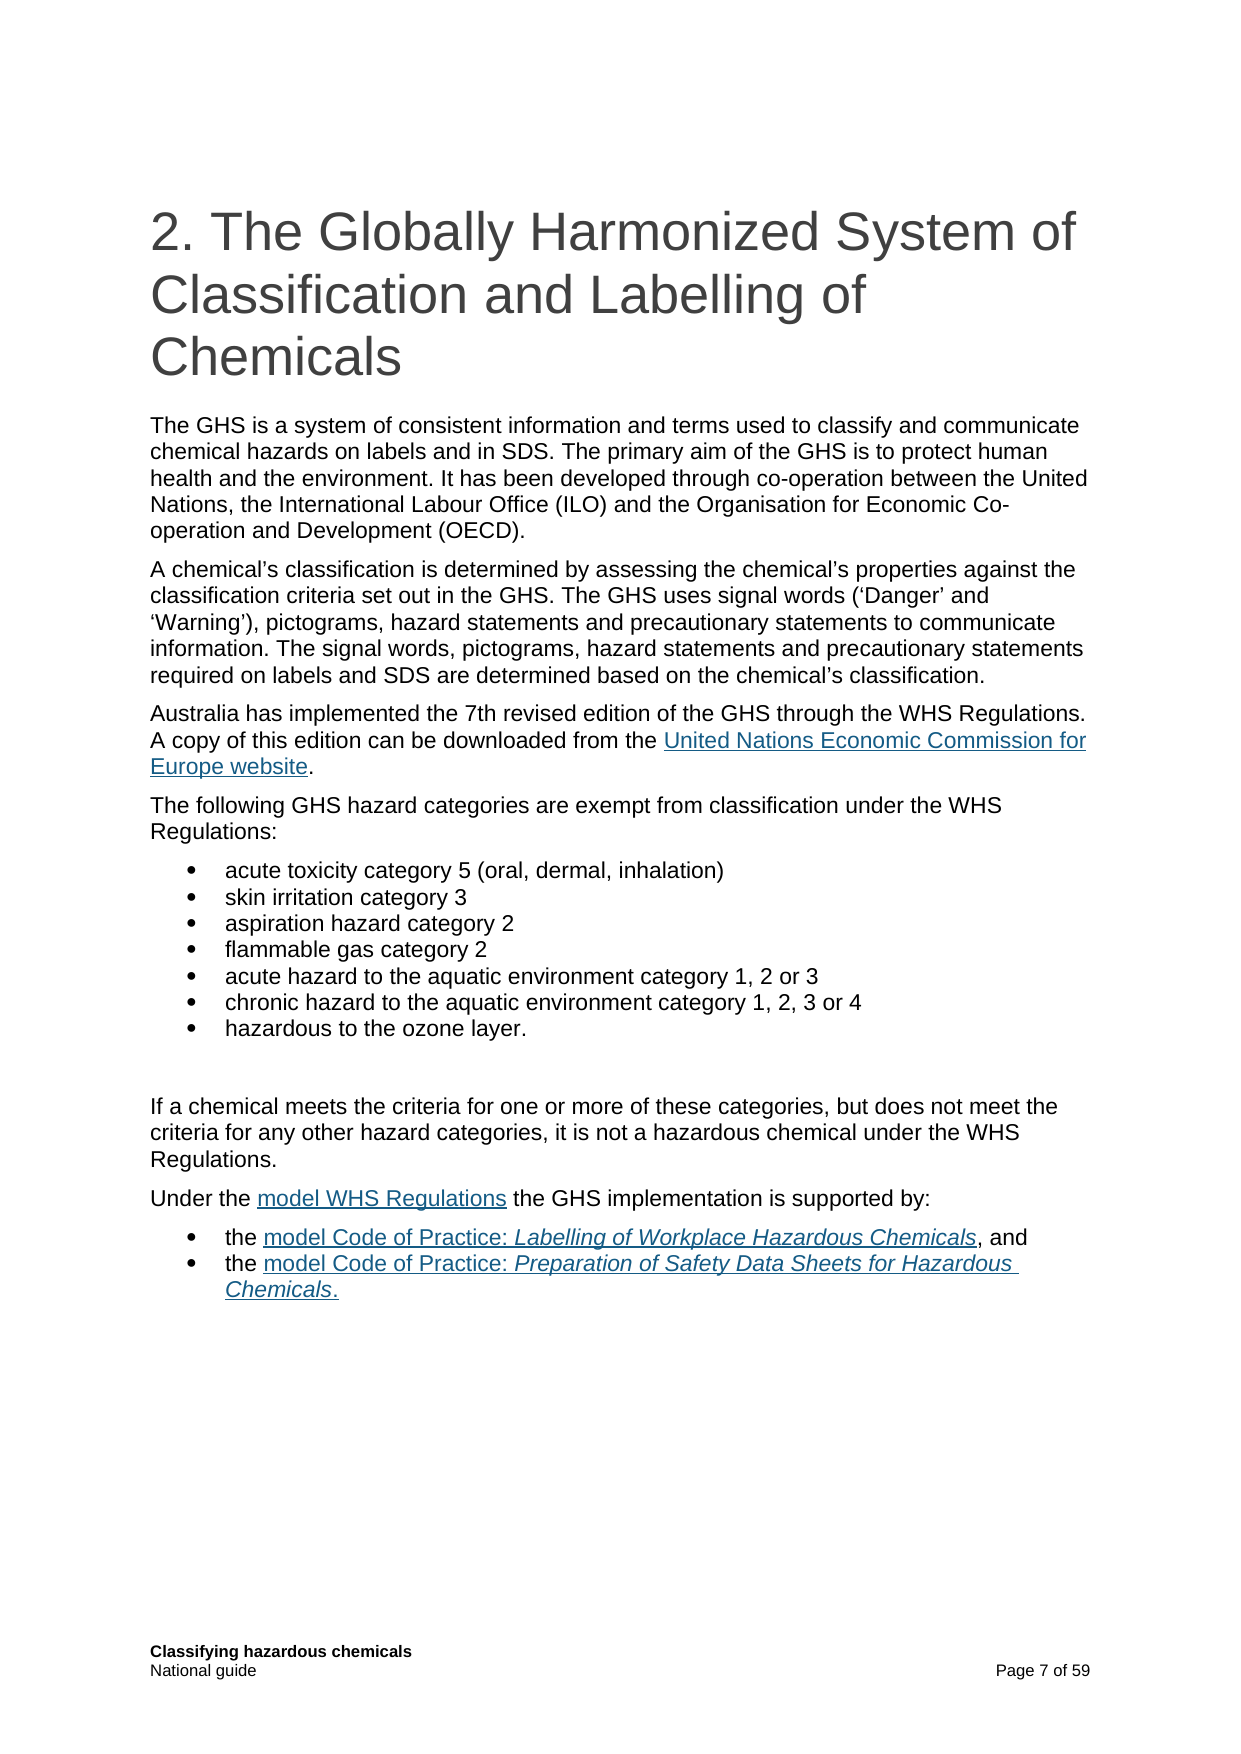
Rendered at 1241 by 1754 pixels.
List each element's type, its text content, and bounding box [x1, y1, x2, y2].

list flammable gas category 2 [187, 936, 1090, 963]
text Australia has implemented the 7th revised edition of the GHS through the WHS Regulations. A copy of this edition can be downloaded from the United Nations Economic Commission for Europe website. [150, 700, 1090, 779]
list hazardous to the ozone layer. [187, 1015, 1090, 1042]
text Under the model WHS Regulations the GHS implementation is supported by: [150, 1184, 1090, 1211]
list the model Code of Practice: Labelling of Workplace Hazardous Chemicals, and [187, 1223, 1090, 1250]
subtitle 2. The Globally Harmonized System of Classification and Labelling of Chemicals [150, 200, 1090, 387]
text The following GHS hazard categories are exempt from classification under the WHS Regulations: [150, 792, 1090, 845]
text If a chemical meets the criteria for one or more of these categories, but does not meet the criteria for any other hazard categories, it is not a hazardous chemical under the WHS Regulations. [150, 1093, 1090, 1172]
text The GHS is a system of consistent information and terms used to classify and communicate chemical hazards on labels and in SDS. The primary aim of the GHS is to protect human health and the environment. It has been developed through co-operation between the United Nations, the International Labour Office (ILO) and the Organisation for Economic Co-operation and Development (OECD). [150, 412, 1090, 544]
list skin irritation category 3 [187, 883, 1090, 910]
text A chemical’s classification is determined by assessing the chemical’s properties against the classification criteria set out in the GHS. The GHS uses signal words (‘Danger’ and ‘Warning’), pictograms, hazard statements and precautionary statements to communicate information. The signal words, pictograms, hazard statements and precautionary statements required on labels and SDS are determined based on the chemical’s classification. [150, 556, 1090, 688]
list the model Code of Practice: Preparation of Safety Data Sheets for Hazardous Chemicals. [187, 1250, 1090, 1302]
list chronic hazard to the aquatic environment category 1, 2, 3 or 4 [187, 989, 1090, 1015]
list acute toxicity category 5 (oral, dermal, inhalation) [187, 857, 1090, 883]
list acute hazard to the aquatic environment category 1, 2 or 3 [187, 963, 1090, 989]
list aspiration hazard category 2 [187, 910, 1090, 936]
